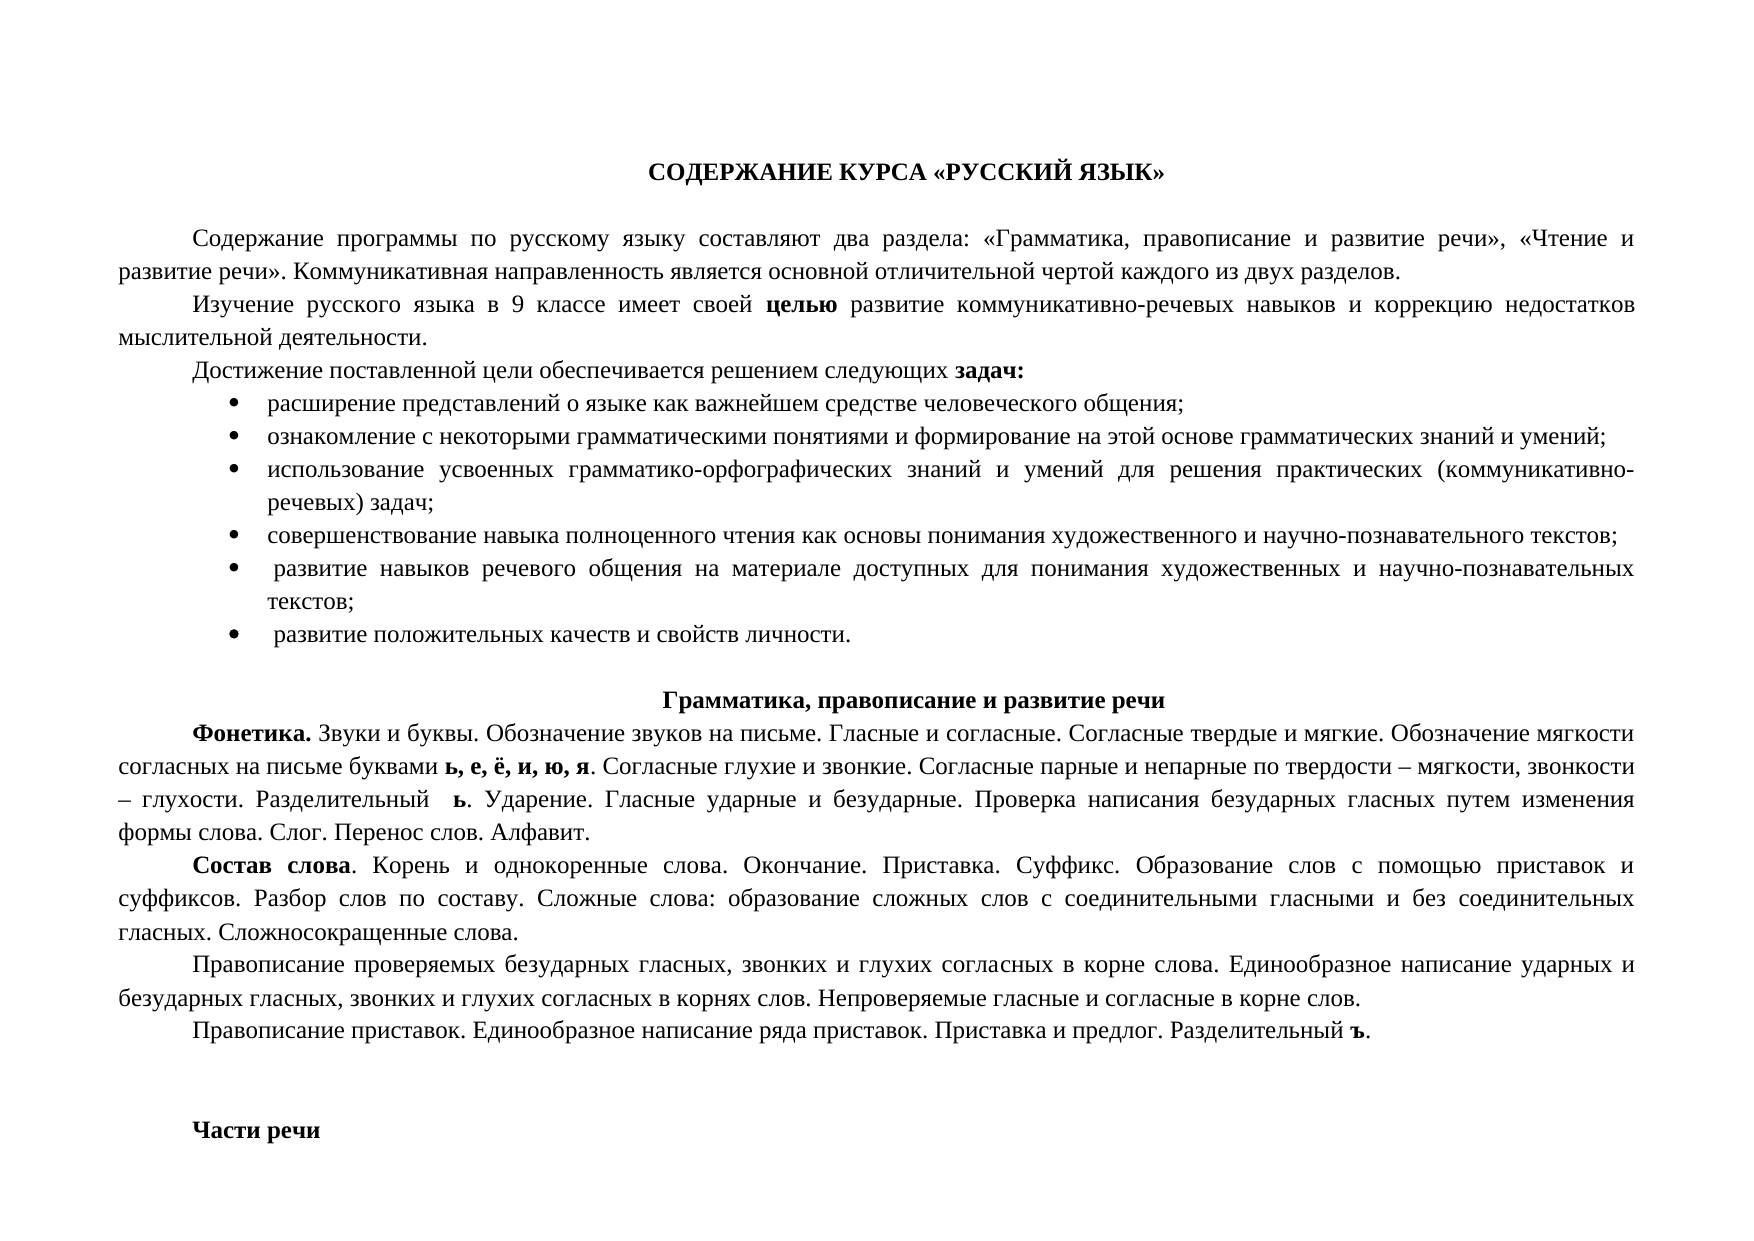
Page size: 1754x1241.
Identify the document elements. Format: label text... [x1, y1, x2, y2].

text Состав слова. Корень и однокоренные слова. Окончание. Приставка. Суффикс. Образование слов с помощью приставок и суффиксов. Разбор слов по составу. Сложные слова: образование сложных слов с соединительными гласными и без соединительных гласных. Сложносокращенные слова. [118, 851, 1636, 945]
text СОДЕРЖАНИЕ КУРСА «РУССКИЙ ЯЗЫК» [118, 157, 1636, 186]
text Правописание приставок. Единообразное написание ряда приставок. Приставка и предлог. Разделительный ъ. [118, 1016, 1636, 1044]
text Части речи [118, 1115, 1636, 1143]
list Достижение поставленной цели обеспечивается решением следующих задач: [118, 355, 1636, 384]
list ознакомление с некоторыми грамматическими понятиями и формирование на этой основе грамматических знаний и умений; [229, 421, 1636, 450]
text Правописание проверяемых безударных гласных, звонких и глухих согласных в корне слова. Единообразное написание ударных и безударных гласных, звонких и глухих согласных в корнях слов. Непроверяемые гласные и согласные в корне слов. [118, 949, 1636, 1011]
list Грамматика, правописание и развитие речи [118, 685, 1636, 714]
list расширение представлений о языке как важнейшем средстве человеческого общения; [229, 388, 1636, 417]
text Фонетика. Звуки и буквы. Обозначение звуков на письме. Гласные и согласные. Согласные твердые и мягкие. Обозначение мягкости согласных на письме буквами ь, е, ё, и, ю, я. Согласные глухие и звонкие. Согласные парные и непарные по твердости – мягкости, звонкости – глухости. Разделительный ь. Ударение. Гласные ударные и безударные. Проверка написания безударных гласных путем изменения формы слова. Слог. Перенос слов. Алфавит. [118, 718, 1636, 846]
list Содержание программы по русскому языку составляют два раздела: «Грамматика, правописание и развитие речи», «Чтение и развитие речи». Коммуникативная направленность является основной отличительной чертой каждого из двух разделов. [118, 223, 1636, 285]
list использование усвоенных грамматико-орфографических знаний и умений для решения практических (коммуникативно-речевых) задач; [229, 454, 1636, 516]
list совершенствование навыка полноценного чтения как основы понимания художественного и научно-познавательного текстов; [229, 520, 1636, 549]
list развитие навыков речевого общения на материале доступных для понимания художественных и научно-познавательных текстов; [229, 553, 1636, 615]
list Изучение русского языка в 9 классе имеет своей целью развитие коммуникативно-речевых навыков и коррекцию недостатков мыслительной деятельности. [118, 289, 1636, 351]
list развитие положительных качеств и свойств личности. [229, 619, 1636, 648]
